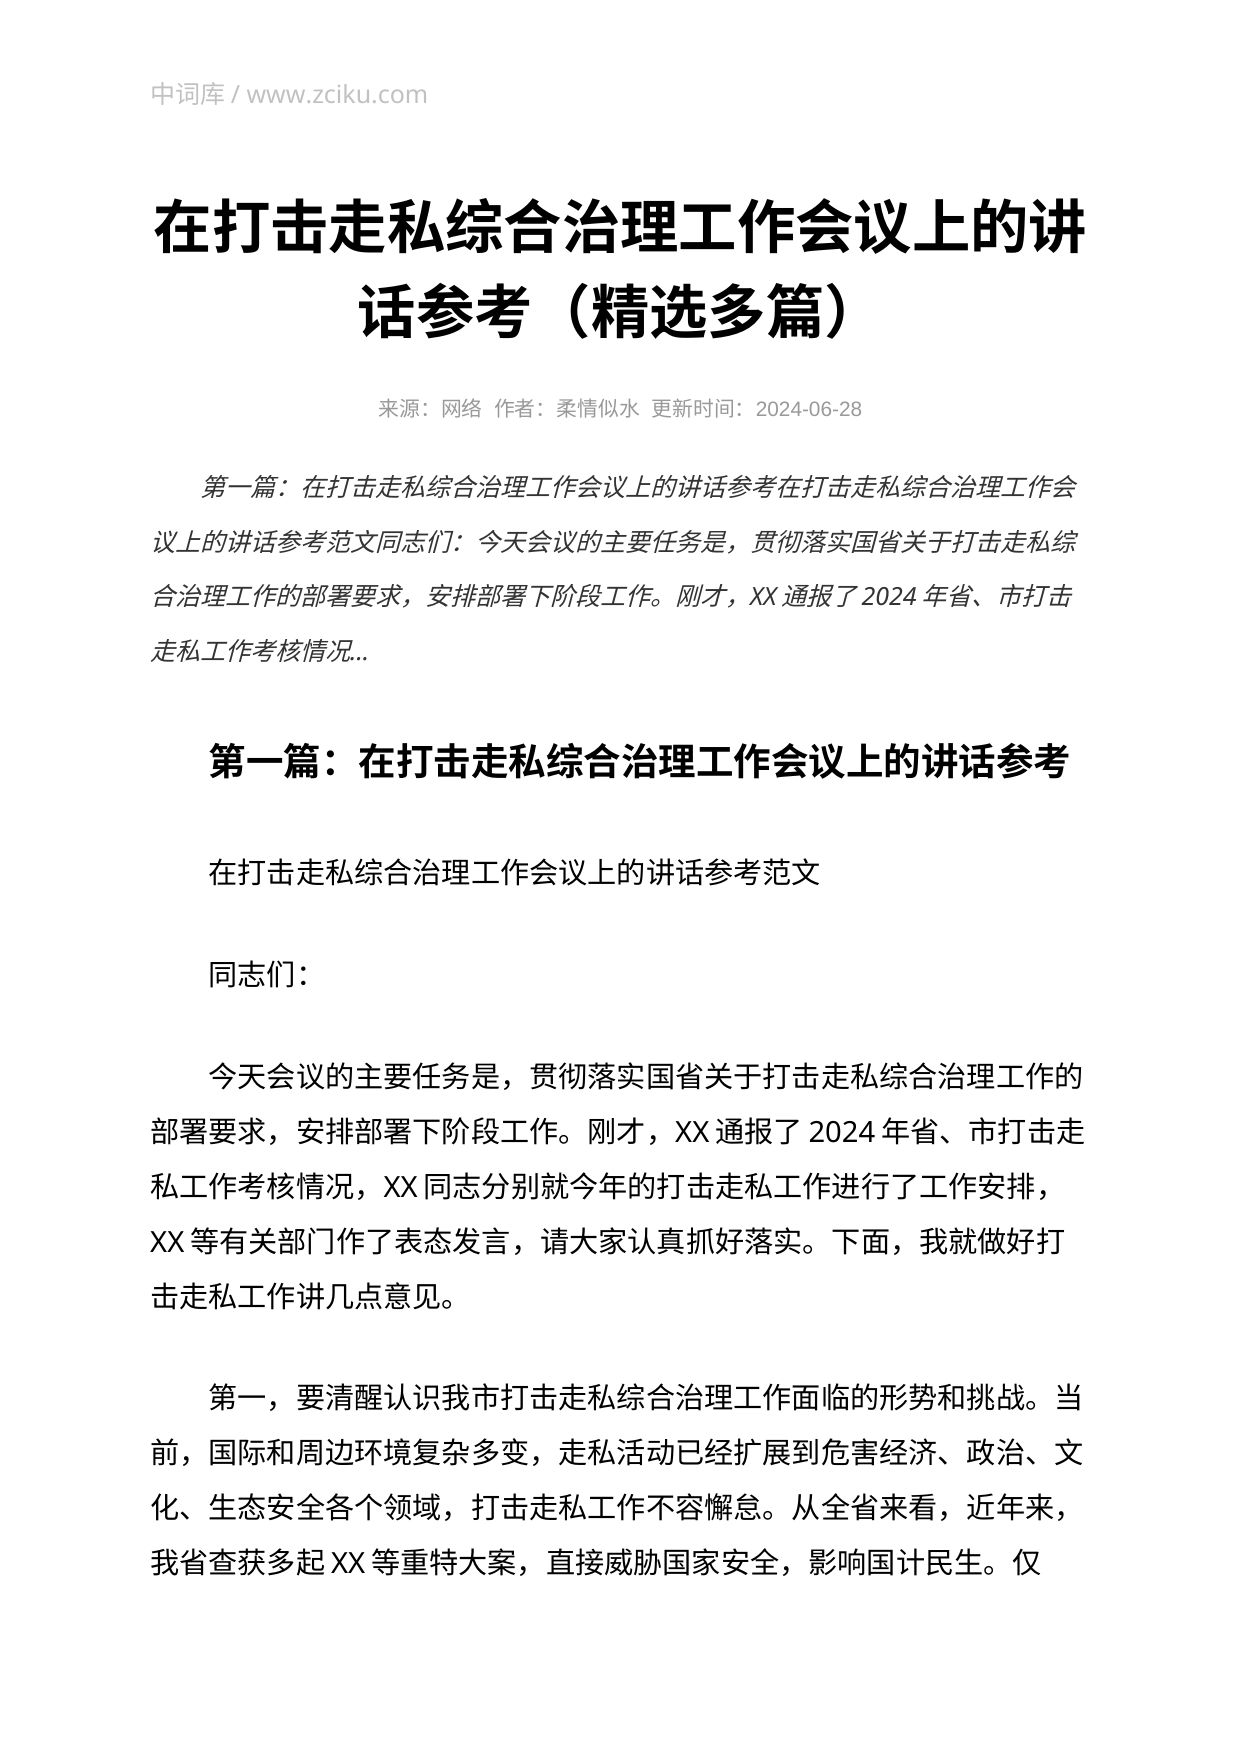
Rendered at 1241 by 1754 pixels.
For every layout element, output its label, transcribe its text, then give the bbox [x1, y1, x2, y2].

text 来源：网络 作者：柔情似水 更新时间：2024-06-28 [150, 397, 1090, 421]
text 在打击走私综合治理工作会议上的讲话参考范文 [150, 850, 1090, 892]
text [150, 1375, 1090, 1582]
text 今天会议的主要任务是，贯彻落实国省关于打击走私综合治理工作的部署要求，安排部署下阶段工作。刚才，XX通报了2024年省、市打击走私工作考核情况，XX同志分别就今年的打击走私工作进行了工作安排，XX等有关部门作了表态发言，请大家认真抓好落实。下面，我就做好打击走私工作讲几点意见。 [150, 1053, 1090, 1315]
text 第一篇：在打击走私综合治理工作会议上的讲话参考 [150, 732, 1090, 787]
subtitle 在打击走私综合治理工作会议上的讲话参考（精选多篇） [150, 181, 1090, 350]
text 第一篇：在打击走私综合治理工作会议上的讲话参考在打击走私综合治理工作会议上的讲话参考范文同志们：今天会议的主要任务是，贯彻落实国省关于打击走私综合治理工作的部署要求，安排部署下阶段工作。刚才，XX通报了2024年省、市打击走私工作考核情况... [150, 468, 1090, 667]
text 同志们： [150, 951, 1090, 994]
